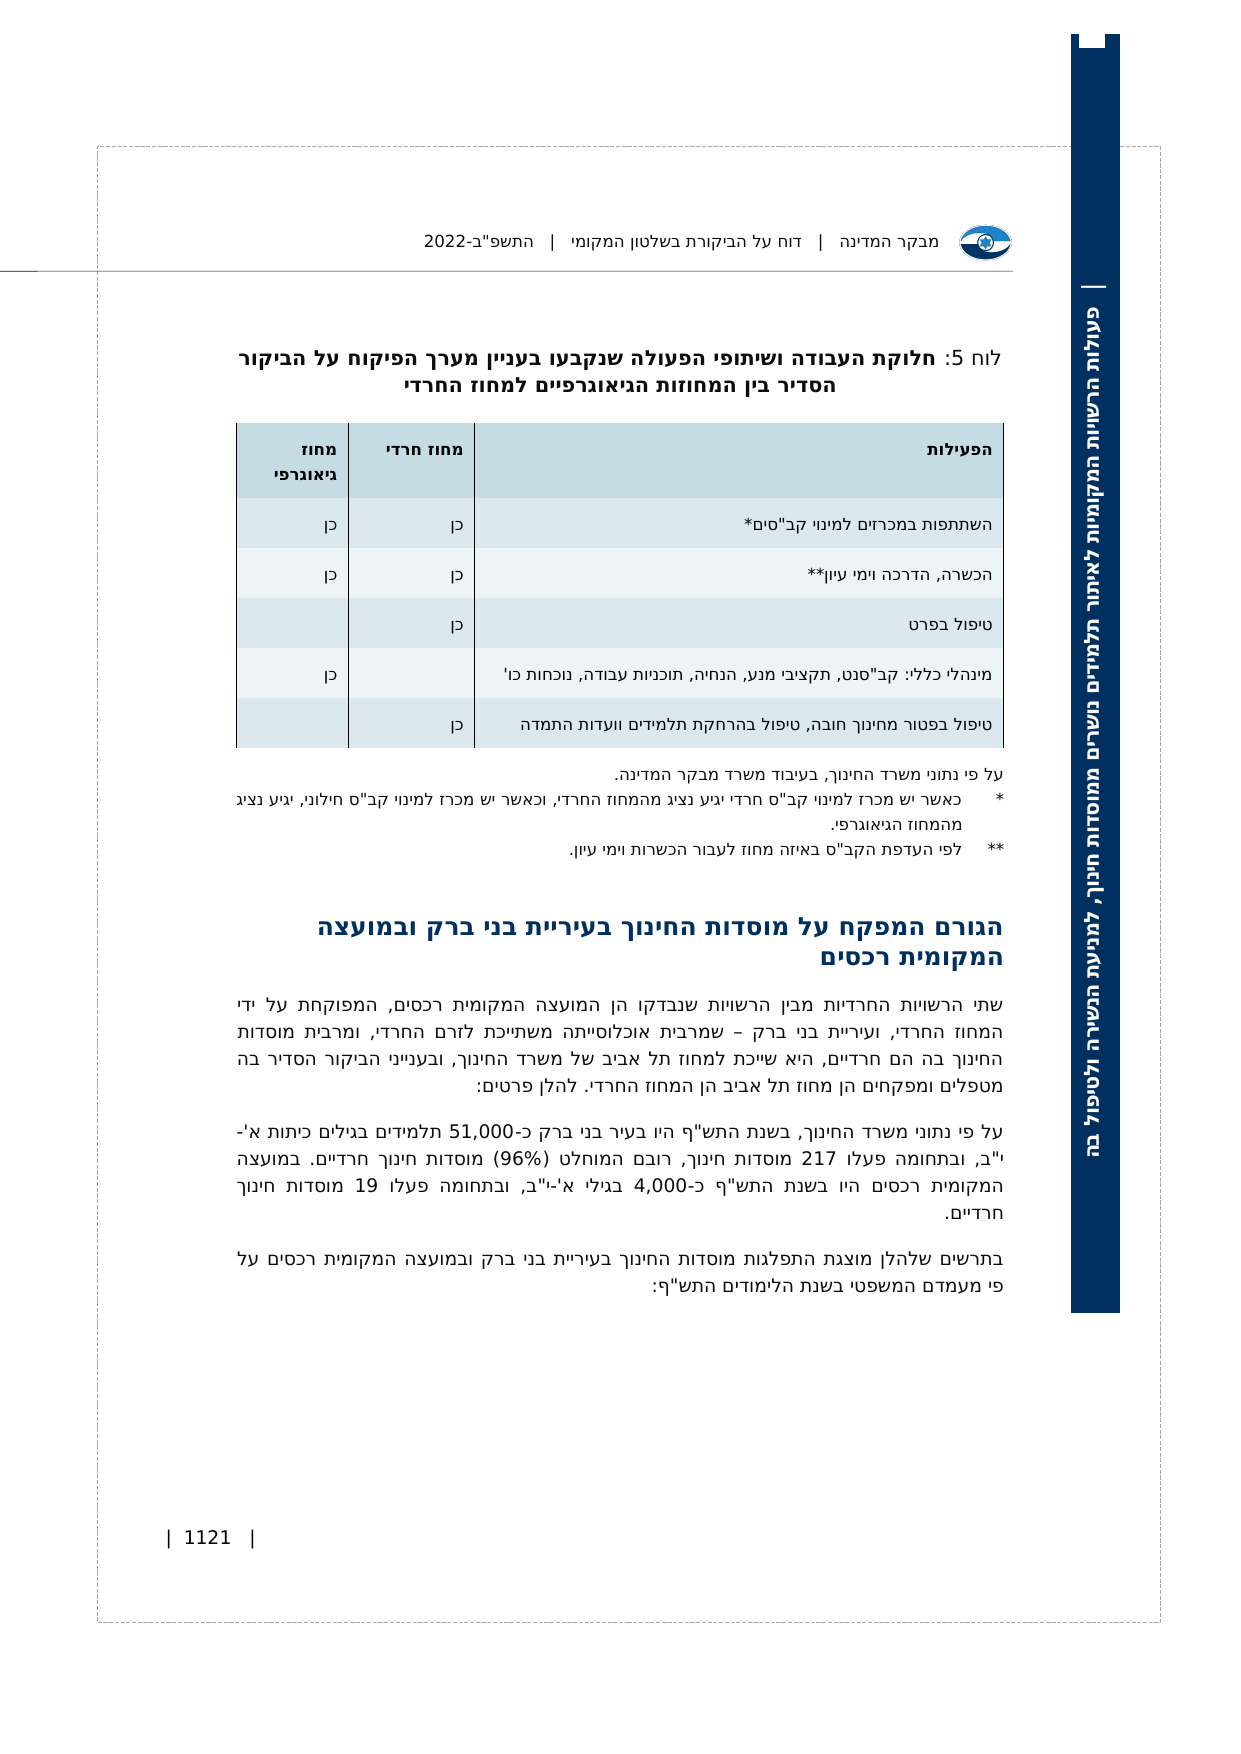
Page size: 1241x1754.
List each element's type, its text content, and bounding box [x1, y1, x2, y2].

text בתרשים שלהלן מוצגת התפלגות מוסדות החינוך בעיריית בני ברק ובמועצה המקומית רכסים על פי מעמדם המשפטי בשנת הלימודים התש"ף: [236, 1244, 1004, 1298]
table_cell כן [349, 548, 474, 598]
table_cell כן [237, 548, 348, 598]
table_cell כן [349, 498, 474, 548]
table_cell מינהלי כללי: קב"סנט, תקציבי מנע, הנחיה, תוכניות עבודה, נוכחות כו' [475, 648, 1003, 698]
table_cell טיפול בפטור מחינוך חובה, טיפול בהרחקת תלמידים וועדות התמדה [475, 698, 1003, 748]
table_cell כן [349, 598, 474, 648]
table_header הפעילות [475, 423, 1003, 498]
text לוח 5: חלוקת העבודה ושיתופי הפעולה שנקבעו בעניין מערך הפיקוח על הביקור הסדיר בין המחוזות הגיאוגרפיים למחוז החרדי [236, 344, 1004, 398]
text * כאשר יש מכרז למינוי קב"ס חרדי יגיע נציג מהמחוז החרדי, וכאשר יש מכרז למינוי קב"ס חילוני, יגיע נציג מהמחוז הגיאוגרפי. [236, 786, 1004, 836]
picture [957, 222, 1014, 263]
table_header מחוז חרדי [349, 423, 474, 498]
text שתי הרשויות החרדיות מבין הרשויות שנבדקו הן המועצה המקומית רכסים, המפוקחת על ידי המחוז החרדי, ועיריית בני ברק – שמרבית אוכלוסייתה משתייכת לזרם החרדי, ומרבית מוסדות החינוך בה הם חרדיים, היא שייכת למחוז תל אביב של משרד החינוך, ובענייני הביקור הסדיר בה מטפלים ומפקחים הן מחוז תל אביב הן המחוז החרדי. להלן פרטים: [236, 989, 1004, 1098]
table_header מחוז גיאוגרפי [237, 423, 348, 498]
table_cell [237, 598, 348, 648]
table_cell [237, 698, 348, 748]
text על פי נתוני משרד החינוך, בעיבוד משרד מבקר המדינה. [236, 761, 1004, 786]
text הגורם המפקח על מוסדות החינוך בעיריית בני ברק ובמועצה המקומית רכסים [236, 912, 1004, 971]
table_cell טיפול בפרט [475, 598, 1003, 648]
text על פי נתוני משרד החינוך, בשנת התש"ף היו בעיר בני ברק כ-51,000 תלמידים בגילים כיתות א'-י"ב, ובתחומה פעלו 217 מוסדות חינוך, רובם המוחלט (96%) מוסדות חינוך חרדיים. במועצה המקומית רכסים היו בשנת התש"ף כ-4,000 בגילי א'-י"ב, ובתחומה פעלו 19 מוסדות חינוך חרדיים. [236, 1117, 1004, 1225]
table_cell השתתפות במכרזים למינוי קב"סים* [475, 498, 1003, 548]
table_cell [349, 648, 474, 698]
table_cell כן [237, 648, 348, 698]
table_cell כן [237, 498, 348, 548]
text ** לפי העדפת הקב"ס באיזה מחוז לעבור הכשרות וימי עיון. [236, 836, 1004, 861]
table_cell הכשרה, הדרכה וימי עיון** [475, 548, 1003, 598]
table_cell כן [349, 698, 474, 748]
